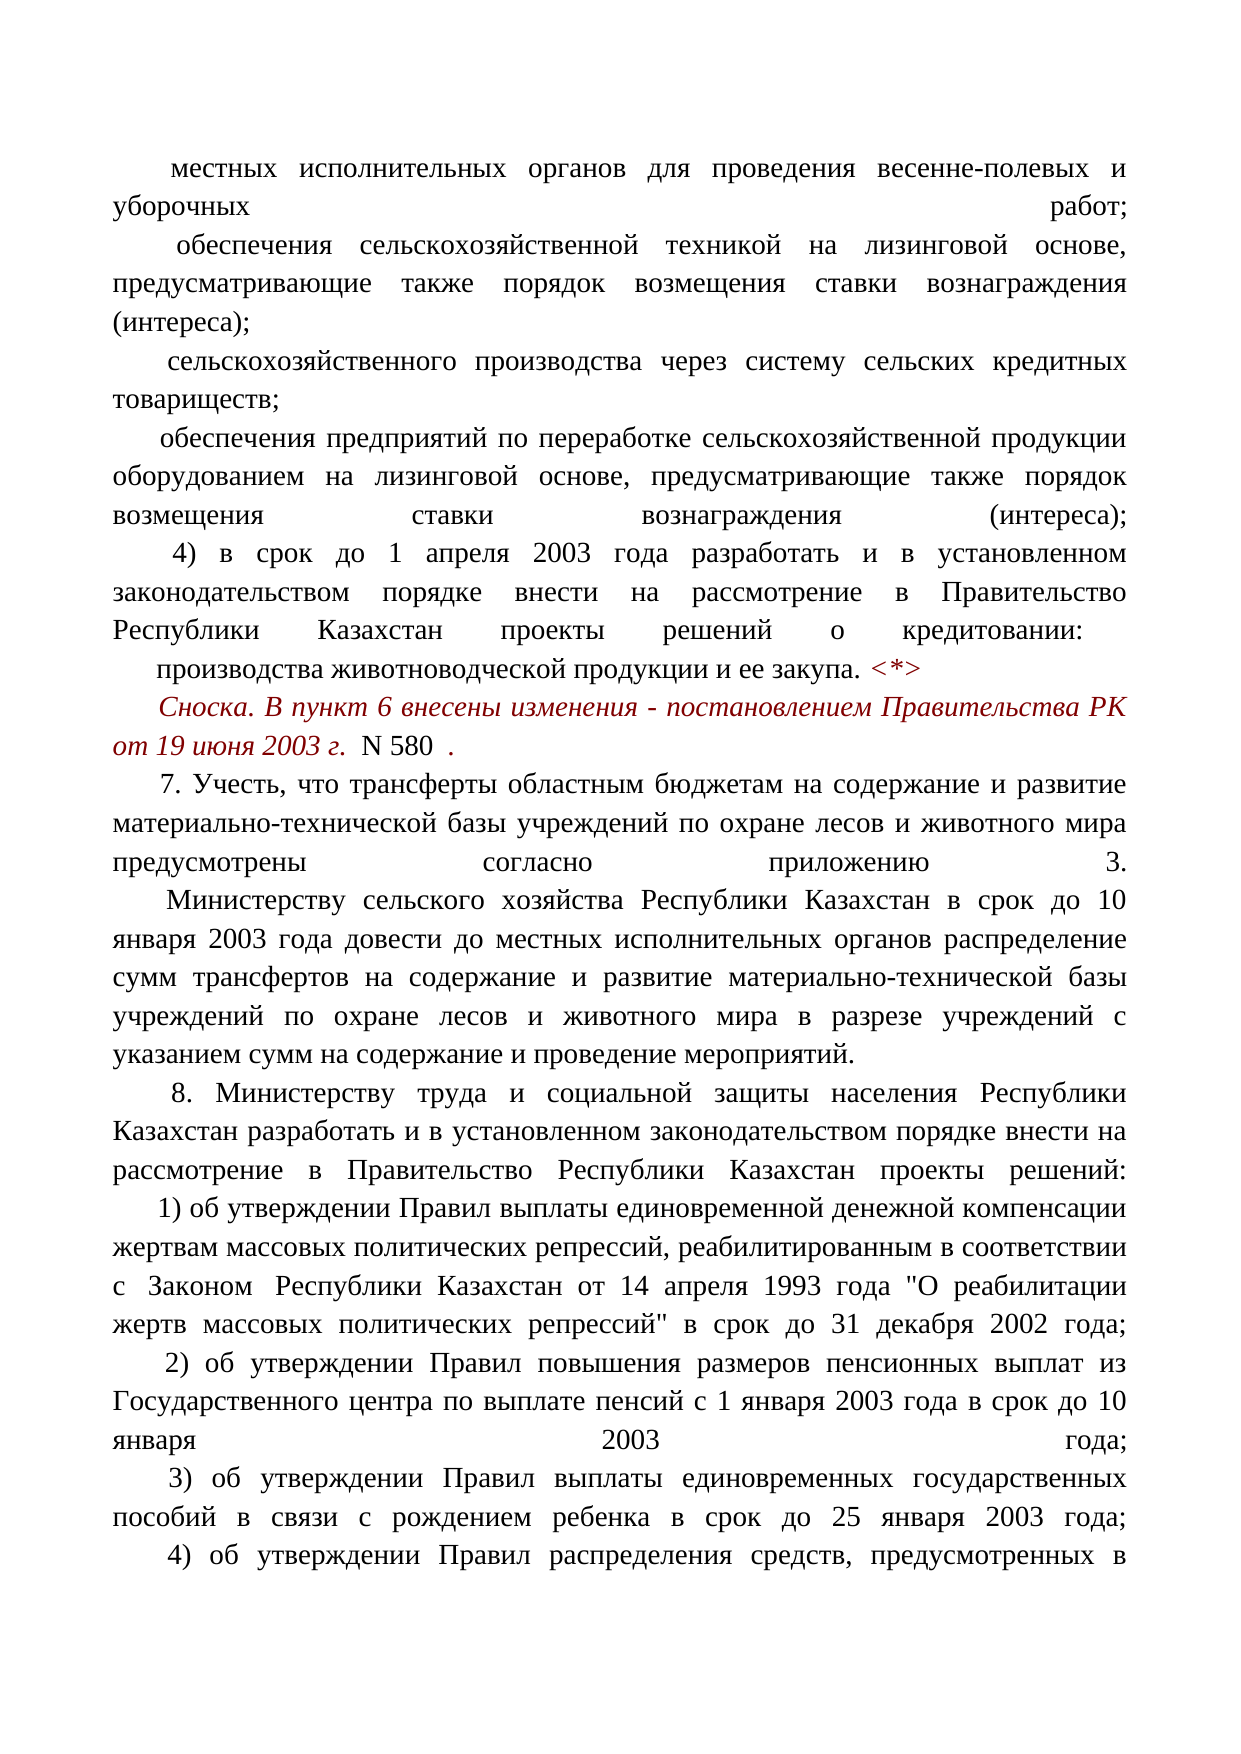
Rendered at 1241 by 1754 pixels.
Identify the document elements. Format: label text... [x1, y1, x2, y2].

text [112, 1075, 1128, 1571]
text Сноска. В пункт 6 внесены изменения - постановлением Правительства РК от 19 июня 2003 г. N 580 . [112, 689, 1128, 762]
text 7. Учесть, что трансферты областным бюджетам на содержание и развитие материально-технической базы учреждений по охране лесов и животного мира предусмотрены согласно приложению 3. Министерству сельского хозяйства Республики Казахстан в срок до 10 января 2003 года довести до местных исполнительных органов распределение сумм трансфертов на содержание и развитие материально-технической базы учреждений по охране лесов и животного мира в разрезе учреждений с указанием сумм на содержание и проведение мероприятий. [112, 767, 1128, 1070]
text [112, 150, 1128, 684]
